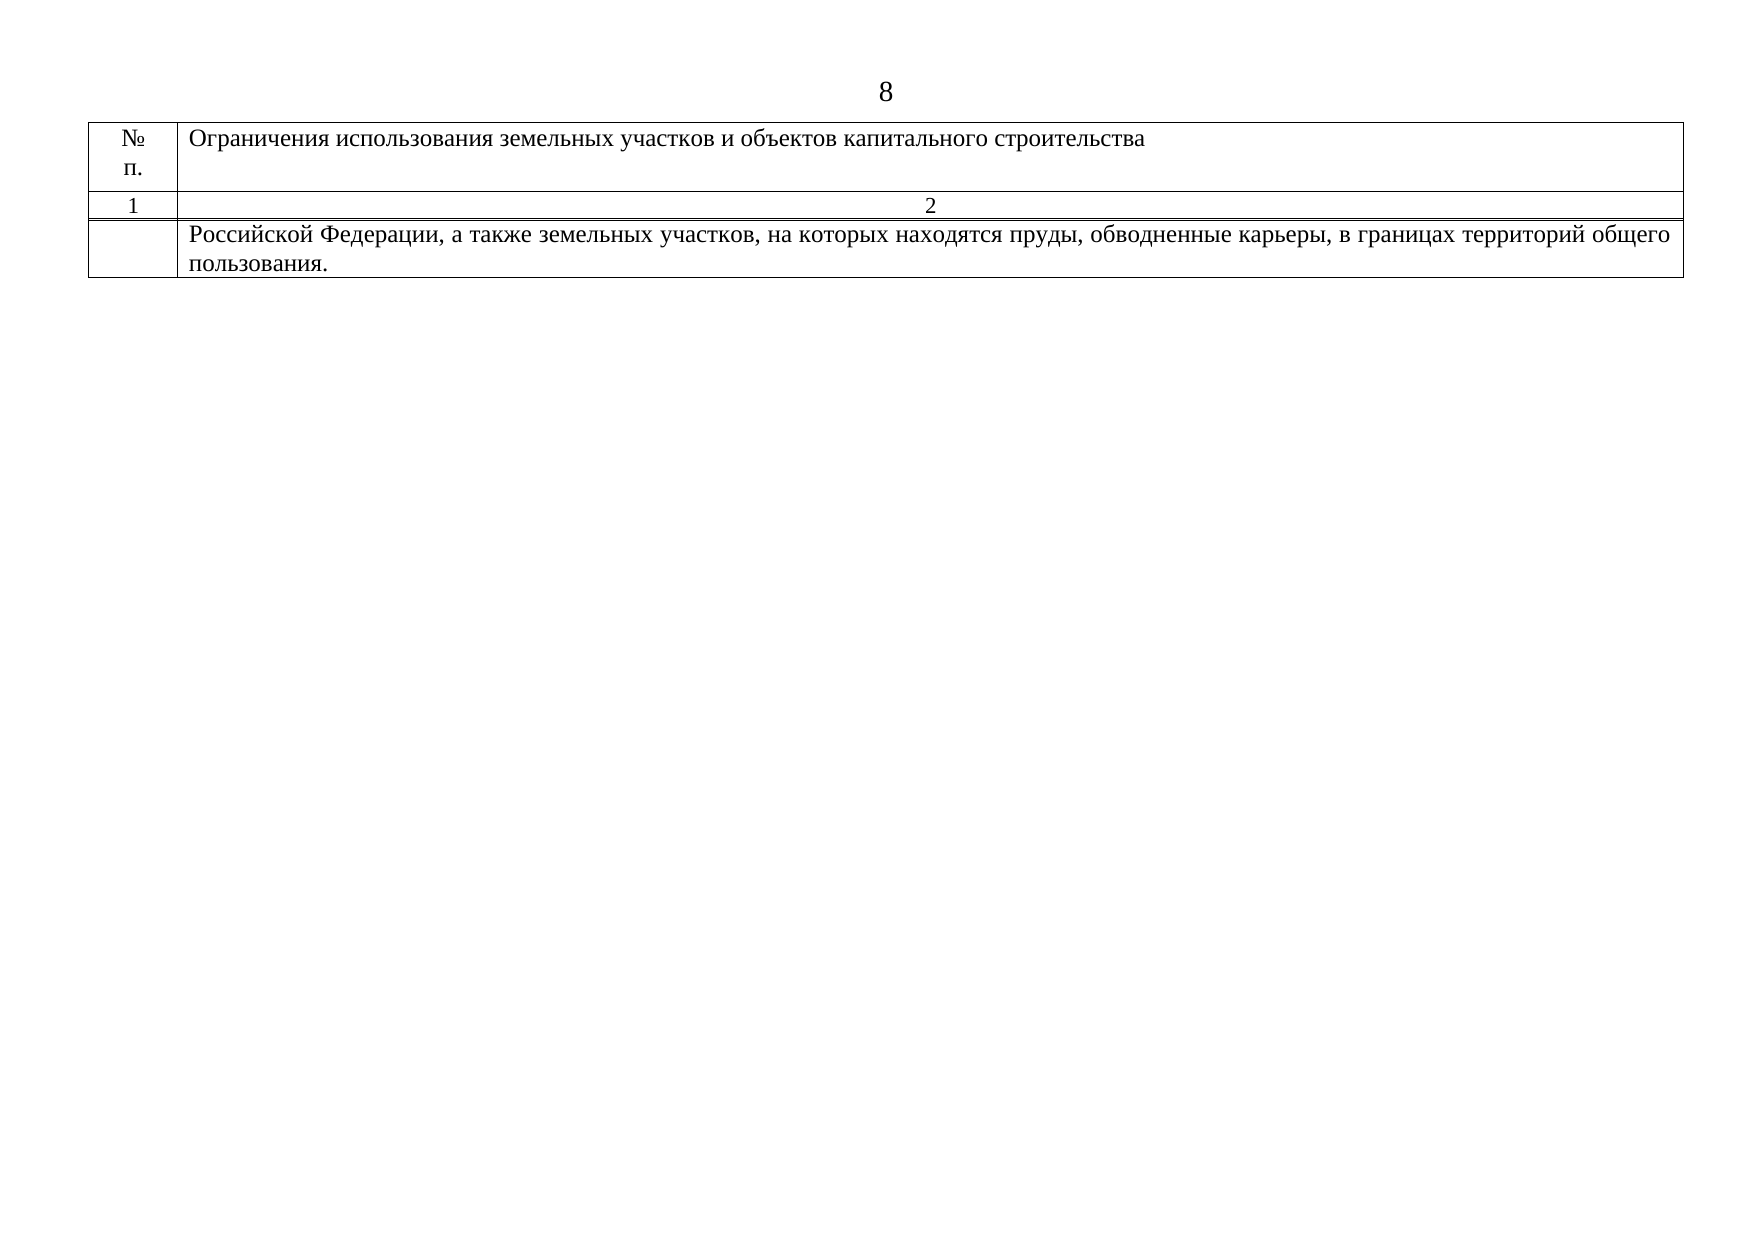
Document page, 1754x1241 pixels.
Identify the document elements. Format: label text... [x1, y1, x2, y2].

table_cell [178, 221, 1683, 277]
table_header Ограничения использования земельных участков и объектов капитального строительства [178, 123, 1683, 191]
table_cell [89, 221, 177, 277]
table_cell 1 [89, 192, 177, 218]
table_header № п. [89, 123, 177, 191]
table_cell 2 [178, 192, 1683, 218]
